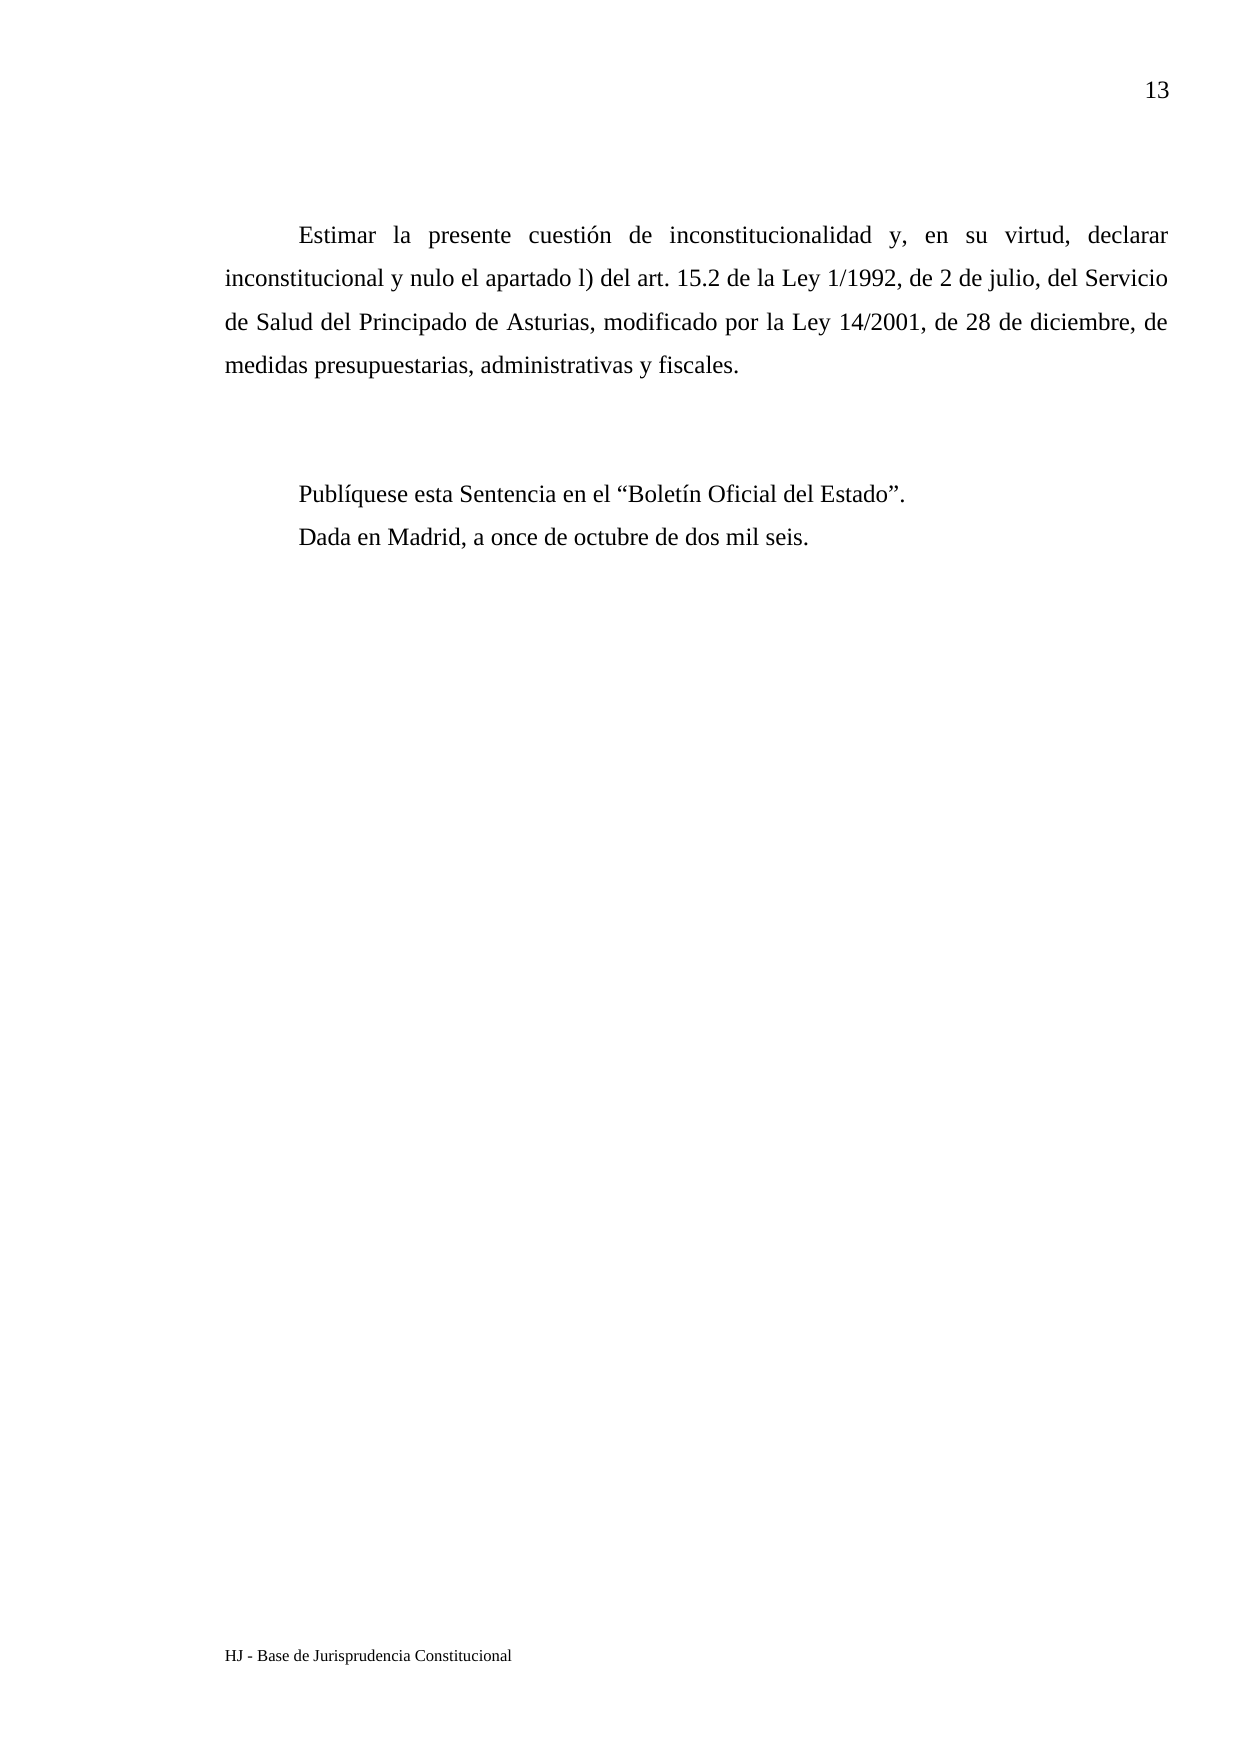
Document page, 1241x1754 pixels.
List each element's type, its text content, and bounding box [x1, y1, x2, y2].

text Estimar la presente cuestión de inconstitucionalidad y, en su virtud, declarar inconstitucional y nulo el apartado l) del art. 15.2 de la Ley 1/1992, de 2 de julio, del Servicio de Salud del Principado de Asturias, modificado por la Ley 14/2001, de 28 de diciembre, de medidas presupuestarias, administrativas y fiscales. [224, 220, 1169, 378]
text Dada en Madrid, a once de octubre de dos mil seis. [224, 522, 1169, 551]
text Publíquese esta Sentencia en el “Boletín Oficial del Estado”. [224, 479, 1169, 508]
